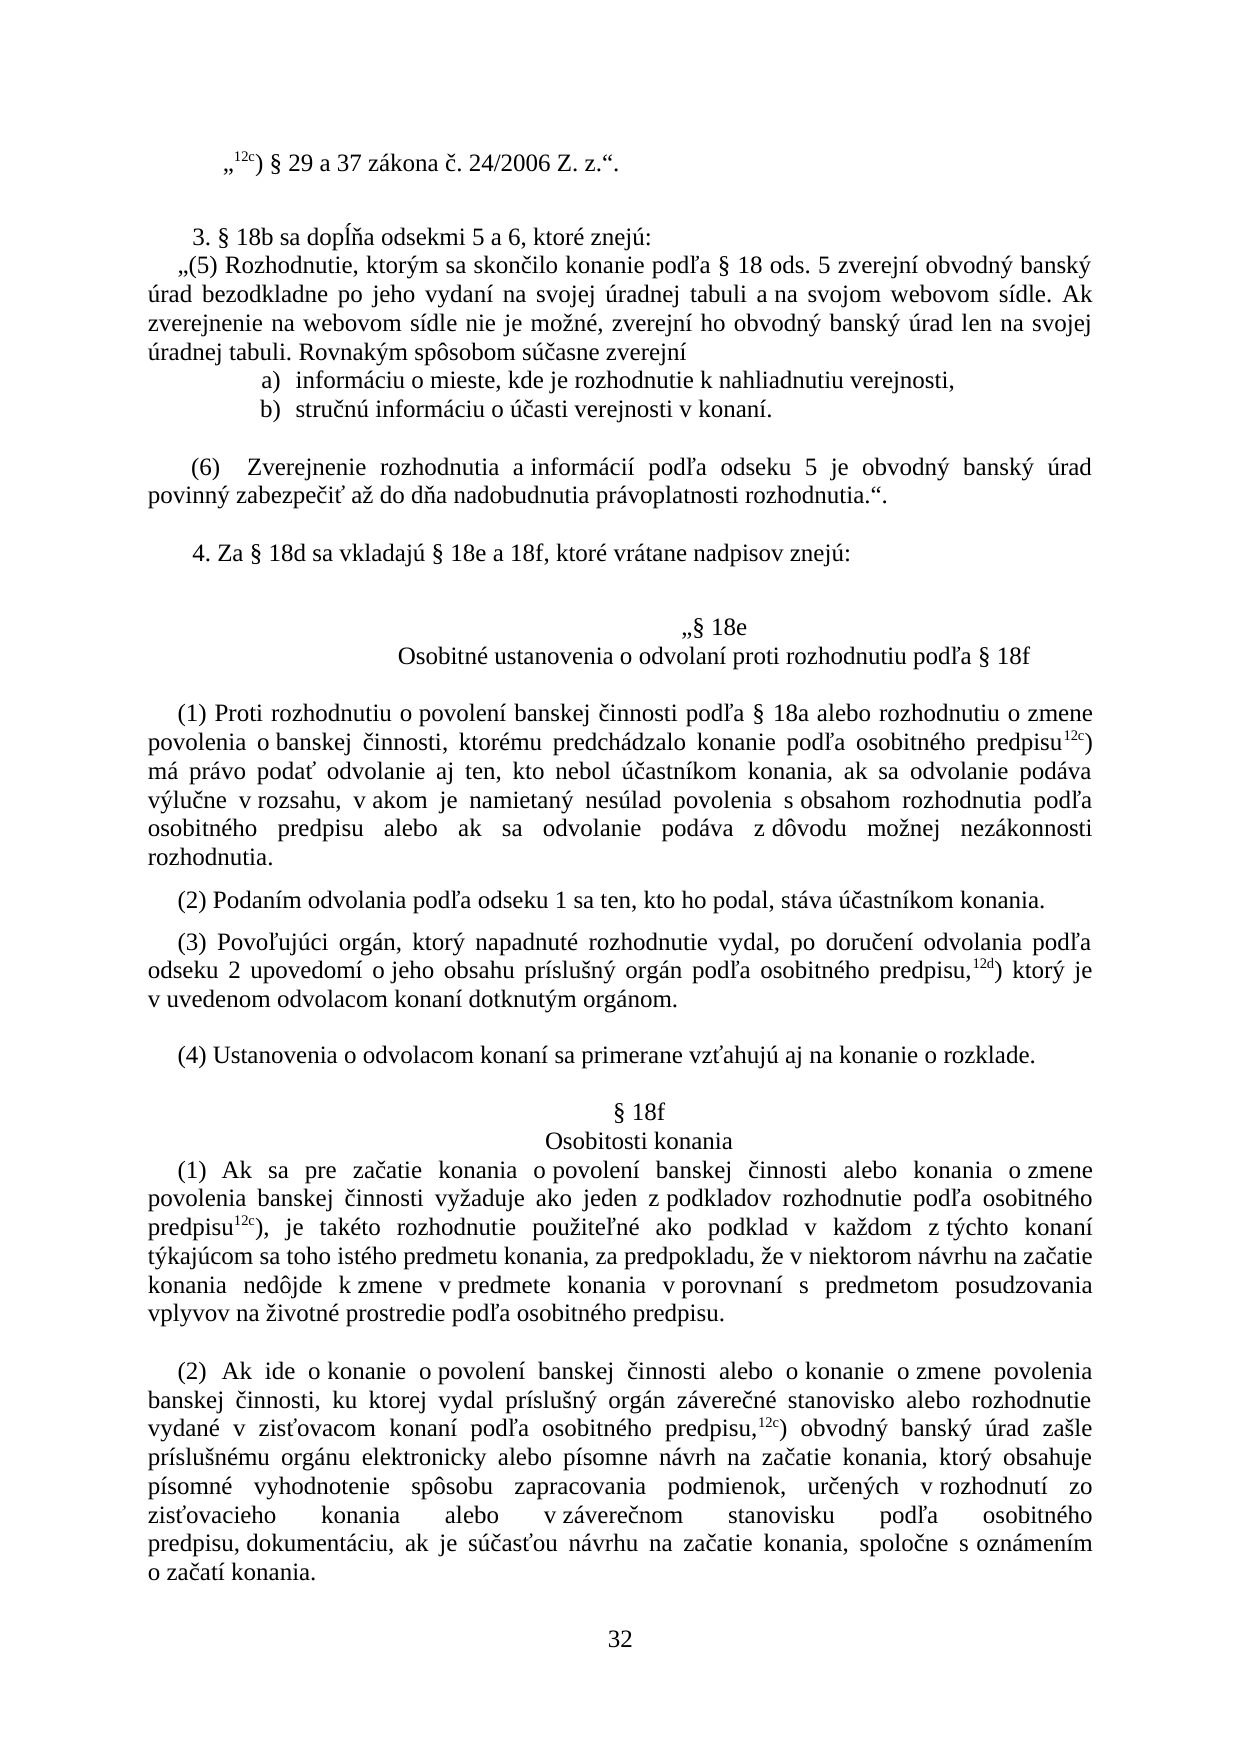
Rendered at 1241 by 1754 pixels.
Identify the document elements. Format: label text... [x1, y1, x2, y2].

list 3. § 18b sa dopĺňa odsekmi 5 a 6, ktoré znejú: [192, 222, 1093, 251]
list informáciu o mieste, kde je rozhodnutie k nahliadnutiu verejnosti, [281, 366, 1093, 394]
list „12c) § 29 a 37 zákona č. 24/2006 Z. z.“. [223, 148, 1093, 176]
text (4) Ustanovenia o odvolacom konaní sa primerane vzťahujú aj na konanie o rozklade. [177, 1040, 1093, 1068]
list Ak ide o konanie o povolení banskej činnosti alebo o konanie o zmene povolenia banskej činnosti, ku ktorej vydal príslušný orgán záverečné stanovisko alebo rozhodnutie vydané v zisťovacom konaní podľa osobitného predpisu,12c) obvodný banský úrad zašle príslušnému orgánu elektronicky alebo písomne návrh na začatie konania, ktorý obsahuje písomné vyhodnotenie spôsobu zapracovania podmienok, určených v rozhodnutí zo zisťovacieho konania alebo v záverečnom stanovisku podľa osobitného predpisu, dokumentáciu, ak je súčasťou návrhu na začatie konania, spoločne s oznámením o začatí konania. [148, 1356, 1093, 1586]
list „(5) Rozhodnutie, ktorým sa skončilo konanie podľa § 18 ods. 5 zverejní obvodný banský úrad bezodkladne po jeho vydaní na svojej úradnej tabuli a na svojom webovom sídle. Ak zverejnenie na webovom sídle nie je možné, zverejní ho obvodný banský úrad len na svojej úradnej tabuli. Rovnakým spôsobom súčasne zverejní [148, 251, 1093, 366]
text Osobitné ustanovenia o odvolaní proti rozhodnutiu podľa § 18f [335, 641, 1093, 670]
text (3) Povoľujúci orgán, ktorý napadnuté rozhodnutie vydal, po doručení odvolania podľa odseku 2 upovedomí o jeho obsahu príslušný orgán podľa osobitného predpisu,12d) ktorý je v uvedenom odvolacom konaní dotknutým orgánom. [148, 927, 1093, 1013]
text (6) Zverejnenie rozhodnutia a informácií podľa odseku 5 je obvodný banský úrad povinný zabezpečiť až do dňa nadobudnutia právoplatnosti rozhodnutia.“. [148, 452, 1093, 509]
text Osobitosti konania [185, 1126, 1093, 1155]
list stručnú informáciu o účasti verejnosti v konaní. [281, 394, 1093, 423]
text § 18f [185, 1097, 1093, 1126]
text „§ 18e [335, 612, 1093, 641]
list Ak sa pre začatie konania o povolení banskej činnosti alebo konania o zmene povolenia banskej činnosti vyžaduje ako jeden z podkladov rozhodnutie podľa osobitného predpisu12c), je takéto rozhodnutie použiteľné ako podklad v každom z týchto konaní týkajúcom sa toho istého predmetu konania, za predpokladu, že v niektorom návrhu na začatie konania nedôjde k zmene v predmete konania v porovnaní s predmetom posudzovania vplyvov na životné prostredie podľa osobitného predpisu. [148, 1155, 1093, 1327]
list 4. Za § 18d sa vkladajú § 18e a 18f, ktoré vrátane nadpisov znejú: [192, 538, 1093, 567]
text (2) Podaním odvolania podľa odseku 1 sa ten, kto ho podal, stáva účastníkom konania. [148, 885, 1093, 914]
text (1) Proti rozhodnutiu o povolení banskej činnosti podľa § 18a alebo rozhodnutiu o zmene povolenia o banskej činnosti, ktorému predchádzalo konanie podľa osobitného predpisu12c) má právo podať odvolanie aj ten, kto nebol účastníkom konania, ak sa odvolanie podáva výlučne v rozsahu, v akom je namietaný nesúlad povolenia s obsahom rozhodnutia podľa osobitného predpisu alebo ak sa odvolanie podáva z dôvodu možnej nezákonnosti rozhodnutia. [148, 698, 1093, 871]
